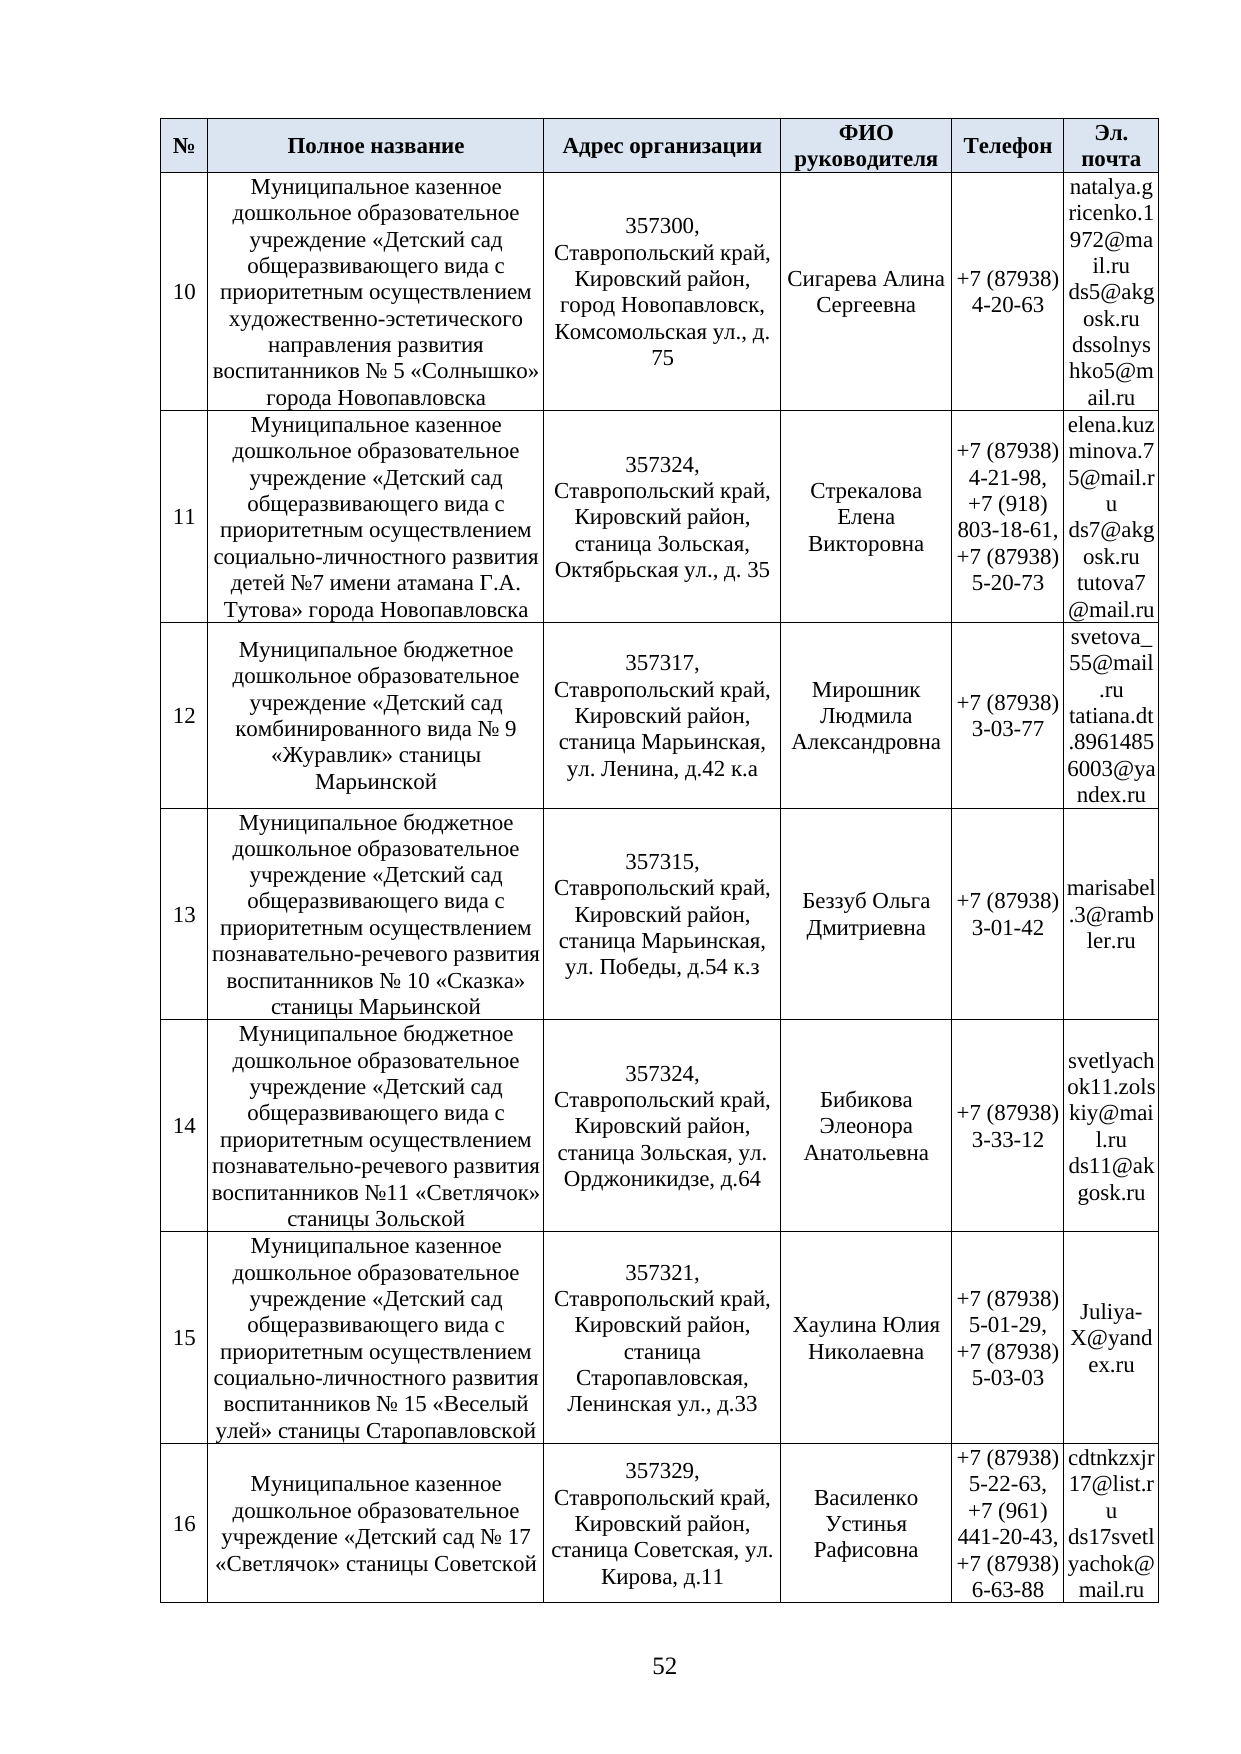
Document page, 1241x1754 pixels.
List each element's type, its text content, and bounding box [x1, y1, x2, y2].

table_header Эл. почта [1064, 119, 1158, 172]
table_cell Муниципальное казенное дошкольное образовательное учреждение «Детский сад № 17 «Светлячок» станицы Советской [208, 1444, 543, 1602]
table_header Полное название [208, 119, 543, 172]
table_cell +7 (87938) 3-03-77 [952, 623, 1063, 807]
table_cell Муниципальное казенное дошкольное образовательное учреждение «Детский сад общеразвивающего вида с приоритетным осуществлением социально-личностного развития детей №7 имени атамана Г.А. Тутова» города Новопавловска [208, 411, 543, 622]
table_cell 16 [161, 1444, 207, 1602]
table_header Адрес организации [544, 119, 780, 172]
table_cell Стрекалова Елена Викторовна [781, 411, 951, 622]
table_cell elena.kuzminova.75@mail.ru ds7@akgosk.ru tutova7@mail.ru [1064, 411, 1158, 622]
table_cell natalya.gricenko.1972@mail.ru ds5@akgosk.ru dssolnyshko5@mail.ru [1064, 173, 1158, 410]
table_cell +7 (87938) 3-33-12 [952, 1020, 1063, 1231]
table_cell 14 [161, 1020, 207, 1231]
table_cell 10 [161, 173, 207, 410]
table_cell Василенко Устинья Рафисовна [781, 1444, 951, 1602]
table_cell Муниципальное бюджетное дошкольное образовательное учреждение «Детский сад общеразвивающего вида с приоритетным осуществлением познавательно-речевого развития воспитанников №11 «Светлячок» станицы Зольской [208, 1020, 543, 1231]
table_cell cdtnkzxjr17@list.ru ds17svetlyachok@mail.ru [1064, 1444, 1158, 1602]
table_cell Беззуб Ольга Дмитриевна [781, 809, 951, 1019]
table_cell 357324, Ставропольский край, Кировский район, станица Зольская, ул. Орджоникидзе, д.64 [544, 1020, 780, 1231]
table_cell Муниципальное бюджетное дошкольное образовательное учреждение «Детский сад комбинированного вида № 9 «Журавлик» станицы Марьинской [208, 623, 543, 807]
table_header Телефон [952, 119, 1063, 172]
table_cell 11 [161, 411, 207, 622]
table_cell Муниципальное казенное дошкольное образовательное учреждение «Детский сад общеразвивающего вида с приоритетным осуществлением художественно-эстетического направления развития воспитанников № 5 «Солнышко» города Новопавловска [208, 173, 543, 410]
table_cell +7 (87938) 3-01-42 [952, 809, 1063, 1019]
table_cell marisabel.3@rambler.ru [1064, 809, 1158, 1019]
table_cell Муниципальное казенное дошкольное образовательное учреждение «Детский сад общеразвивающего вида с приоритетным осуществлением социально-личностного развития воспитанников № 15 «Веселый улей» станицы Старопавловской [208, 1232, 543, 1443]
table_cell Бибикова Элеонора Анатольевна [781, 1020, 951, 1231]
table_header № [161, 119, 207, 172]
table_cell 357329, Ставропольский край, Кировский район, станица Советская, ул. Кирова, д.11 [544, 1444, 780, 1602]
table_cell 357321, Ставропольский край, Кировский район, станица Старопавловская, Ленинская ул., д.33 [544, 1232, 780, 1443]
table_cell 357300, Ставропольский край, Кировский район, город Новопавловск, Комсомольская ул., д. 75 [544, 173, 780, 410]
table_cell svetlyachok11.zolskiy@mail.ru ds11@akgosk.ru [1064, 1020, 1158, 1231]
table_cell Муниципальное бюджетное дошкольное образовательное учреждение «Детский сад общеразвивающего вида с приоритетным осуществлением познавательно-речевого развития воспитанников № 10 «Сказка» станицы Марьинской [208, 809, 543, 1019]
table_cell svetova_55@mail.ru tatiana.dt.89614856003@yandex.ru [1064, 623, 1158, 807]
table_cell Juliya-X@yandex.ru [1064, 1232, 1158, 1443]
table_cell 357324, Ставропольский край, Кировский район, станица Зольская, Октябрьская ул., д. 35 [544, 411, 780, 622]
table_cell +7 (87938) 4-20-63 [952, 173, 1063, 410]
table_cell 12 [161, 623, 207, 807]
table_cell 357315, Ставропольский край, Кировский район, станица Марьинская, ул. Победы, д.54 к.з [544, 809, 780, 1019]
table_cell Хаулина Юлия Николаевна [781, 1232, 951, 1443]
table_cell 357317, Ставропольский край, Кировский район, станица Марьинская, ул. Ленина, д.42 к.а [544, 623, 780, 807]
table_cell +7 (87938) 5-22-63, +7 (961) 441-20-43, +7 (87938) 6-63-88 [952, 1444, 1063, 1602]
table_cell 15 [161, 1232, 207, 1443]
table_cell Сигарева Алина Сергеевна [781, 173, 951, 410]
table_cell +7 (87938) 5-01-29, +7 (87938) 5-03-03 [952, 1232, 1063, 1443]
table_cell Мирошник Людмила Александровна [781, 623, 951, 807]
table_cell 13 [161, 809, 207, 1019]
table_cell +7 (87938) 4-21-98, +7 (918) 803-18-61, +7 (87938) 5-20-73 [952, 411, 1063, 622]
table_header ФИО руководителя [781, 119, 951, 172]
